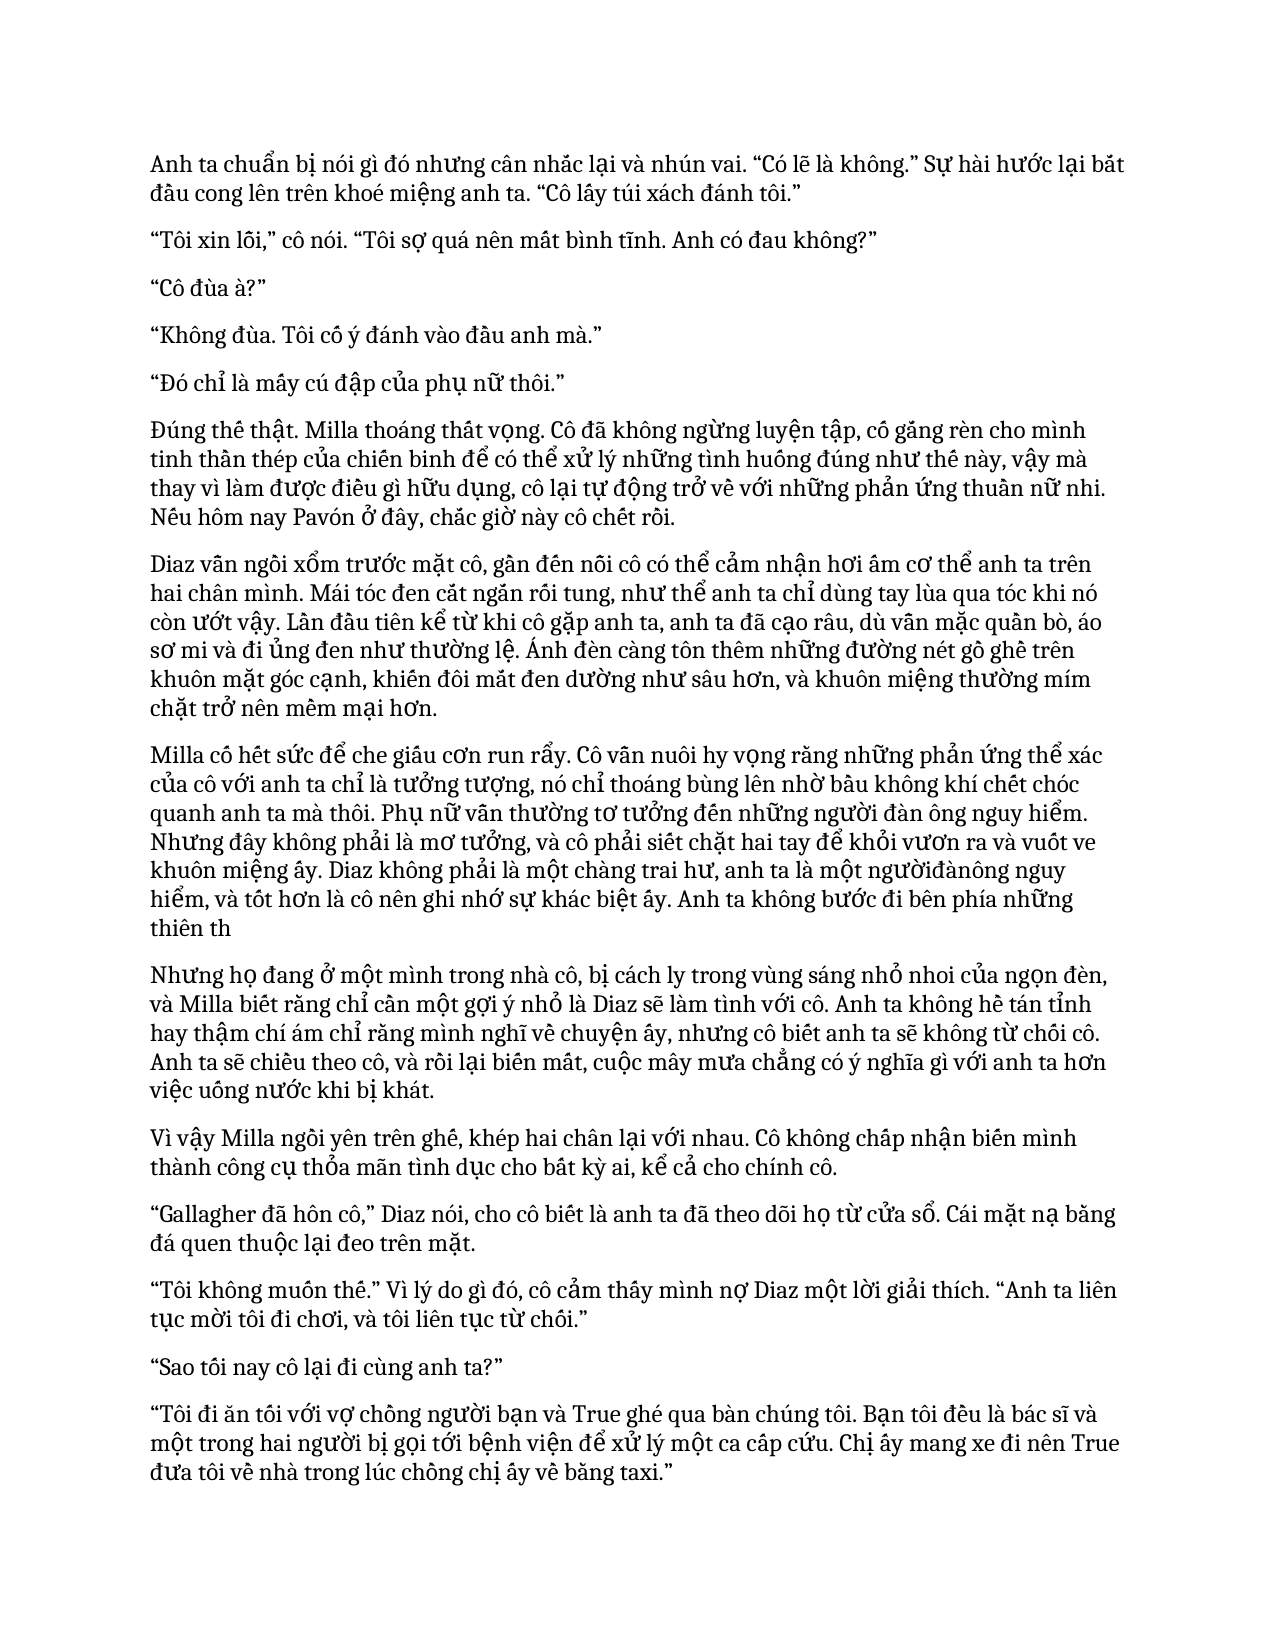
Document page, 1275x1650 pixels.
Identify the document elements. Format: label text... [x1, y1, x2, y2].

text Anh ta chuẩn bị nói gì đó nhưng cân nhắc lại và nhún vai. “Có lẽ là không.” Sự hài hước lại bắt đầu cong lên trên khoé miệng anh ta. “Cô lấy túi xách đánh tôi.” [150, 150, 1125, 207]
text “Tôi đi ăn tối với vợ chồng người bạn và True ghé qua bàn chúng tôi. Bạn tôi đều là bác sĩ và một trong hai người bị gọi tới bệnh viện để xử lý một ca cấp cứu. Chị ấy mang xe đi nên True đưa tôi về nhà trong lúc chồng chị ấy về bằng taxi.” [150, 1400, 1125, 1486]
text Vì vậy Milla ngồi yên trên ghế, khép hai chân lại với nhau. Cô không chấp nhận biến mình thành công cụ thỏa mãn tình dục cho bất kỳ ai, kể cả cho chính cô. [150, 1124, 1125, 1181]
text Nhưng họ đang ở một mình trong nhà cô, bị cách ly trong vùng sáng nhỏ nhoi của ngọn đèn, và Milla biết rằng chỉ cần một gợi ý nhỏ là Diaz sẽ làm tình với cô. Anh ta không hề tán tỉnh hay thậm chí ám chỉ rằng mình nghĩ về chuyện ấy, nhưng cô biết anh ta sẽ không từ chối cô. Anh ta sẽ chiều theo cô, và rồi lại biến mất, cuộc mây mưa chẳng có ý nghĩa gì với anh ta hơn việc uống nước khi bị khát. [150, 961, 1125, 1105]
text “Tôi xin lỗi,” cô nói. “Tôi sợ quá nên mất bình tĩnh. Anh có đau không?” [150, 226, 1125, 255]
text Đúng thế thật. Milla thoáng thất vọng. Cô đã không ngừng luyện tập, cố gắng rèn cho mình tinh thần thép của chiến binh để có thể xử lý những tình huống đúng như thế này, vậy mà thay vì làm được điều gì hữu dụng, cô lại tự động trở về với những phản ứng thuần nữ nhi. Nếu hôm nay Pavón ở đây, chắc giờ này cô chết rồi. [150, 416, 1125, 531]
text “Cô đùa à?” [150, 274, 1125, 302]
text “Không đùa. Tôi cố ý đánh vào đầu anh mà.” [150, 321, 1125, 350]
text Milla cố hết sức để che giấu cơn run rẩy. Cô vẫn nuôi hy vọng rằng những phản ứng thể xác của cô với anh ta chỉ là tưởng tượng, nó chỉ thoáng bùng lên nhờ bầu không khí chết chóc quanh anh ta mà thôi. Phụ nữ vẫn thường tơ tưởng đến những người đàn ông nguy hiểm. Nhưng đây không phải là mơ tưởng, và cô phải siết chặt hai tay để khỏi vươn ra và vuốt ve khuôn miệng ấy. Diaz không phải là một chàng trai hư, anh ta là một ngườiđànông nguy hiểm, và tốt hơn là cô nên ghi nhớ sự khác biệt ấy. Anh ta không bước đi bên phía những thiên th [150, 741, 1125, 942]
text “Tôi không muốn thế.” Vì lý do gì đó, cô cảm thấy mình nợ Diaz một lời giải thích. “Anh ta liên tục mời tôi đi chơi, và tôi liên tục từ chối.” [150, 1276, 1125, 1334]
text “Đó chỉ là mấy cú đập của phụ nữ thôi.” [150, 369, 1125, 397]
text “Sao tối nay cô lại đi cùng anh ta?” [150, 1352, 1125, 1381]
text “Gallagher đã hôn cô,” Diaz nói, cho cô biết là anh ta đã theo dõi họ từ cửa sổ. Cái mặt nạ bằng đá quen thuộc lại đeo trên mặt. [150, 1200, 1125, 1257]
text Diaz vẫn ngồi xổm trước mặt cô, gần đến nỗi cô có thể cảm nhận hơi ấm cơ thể anh ta trên hai chân mình. Mái tóc đen cắt ngắn rối tung, như thể anh ta chỉ dùng tay lùa qua tóc khi nó còn ướt vậy. Lần đầu tiên kể từ khi cô gặp anh ta, anh ta đã cạo râu, dù vẫn mặc quần bò, áo sơ mi và đi ủng đen như thường lệ. Ánh đèn càng tôn thêm những đường nét gồ ghề trên khuôn mặt góc cạnh, khiến đôi mắt đen dường như sâu hơn, và khuôn miệng thường mím chặt trở nên mềm mại hơn. [150, 550, 1125, 722]
